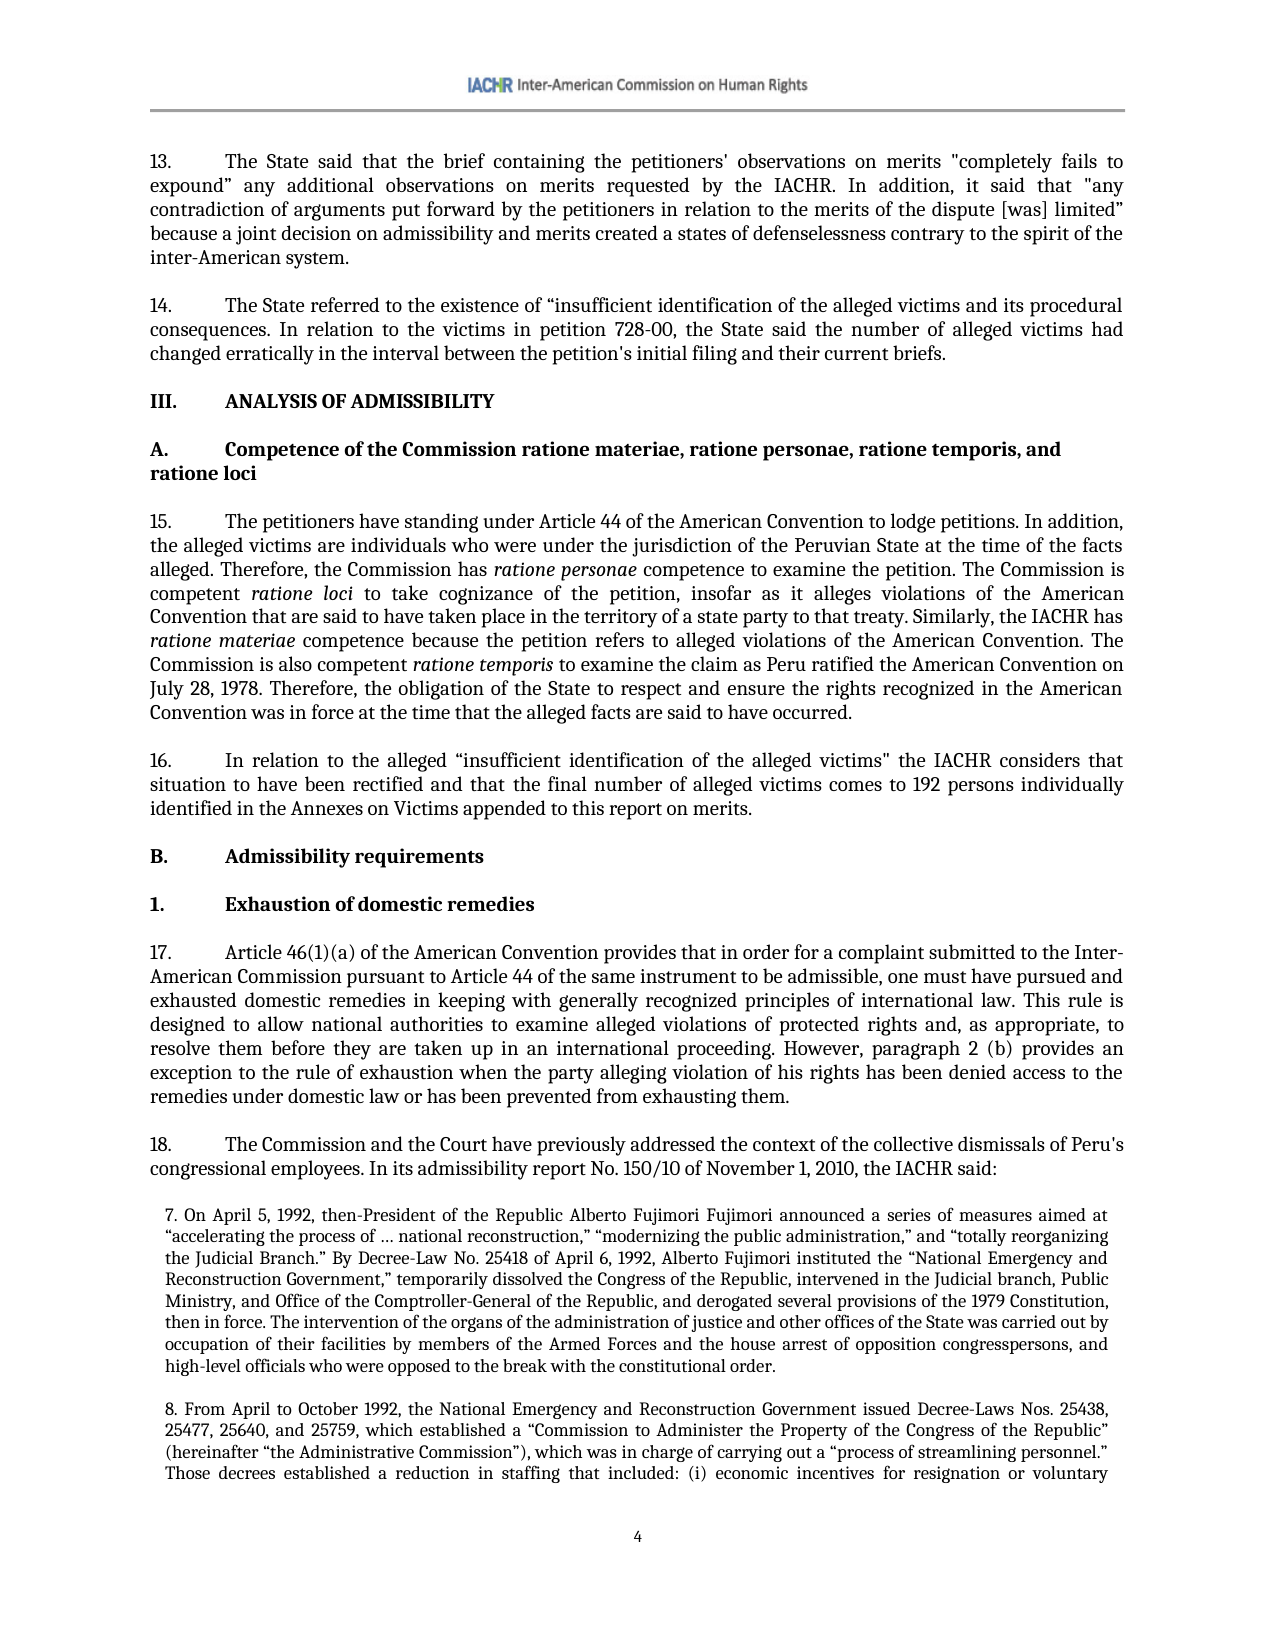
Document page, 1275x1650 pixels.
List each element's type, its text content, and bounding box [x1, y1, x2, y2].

text 7. On April 5, 1992, then-President of the Republic Alberto Fujimori Fujimori announced a series of measures aimed at “accelerating the process of … national reconstruction,” “modernizing the public administration,” and “totally reorganizing the Judicial Branch.” By Decree-Law No. 25418 of April 6, 1992, Alberto Fujimori instituted the “National Emergency and Reconstruction Government,” temporarily dissolved the Congress of the Republic, intervened in the Judicial branch, Public Ministry, and Office of the Comptroller-General of the Republic, and derogated several provisions of the 1979 Constitution, then in force. The intervention of the organs of the administration of justice and other offices of the State was carried out by occupation of their facilities by members of the Armed Forces and the house arrest of opposition congresspersons, and high-level officials who were opposed to the break with the constitutional order. [165, 1204, 1110, 1377]
list The State referred to the existence of “insufficient identification of the alleged victims and its procedural consequences. In relation to the victims in petition 728-00, the State said the number of alleged victims had changed erratically in the interval between the petition's initial filing and their current briefs. [150, 294, 1125, 366]
subtitle Exhaustion of domestic remedies [150, 893, 1125, 917]
picture [456, 75, 819, 95]
subtitle ANALYSIS OF ADMISSIBILITY [150, 389, 1125, 413]
subtitle Admissibility requirements [150, 845, 1125, 869]
subtitle Competence of the Commission ratione materiae, ratione personae, ratione temporis, and ratione loci [150, 437, 1125, 485]
list Article 46(1)(a) of the American Convention provides that in order for a complaint submitted to the Inter-American Commission pursuant to Article 44 of the same instrument to be admissible, one must have pursued and exhausted domestic remedies in keeping with generally recognized principles of international law. This rule is designed to allow national authorities to examine alleged violations of protected rights and, as appropriate, to resolve them before they are taken up in an international proceeding. However, paragraph 2 (b) provides an exception to the rule of exhaustion when the party alleging violation of his rights has been denied access to the remedies under domestic law or has been prevented from exhausting them. [150, 941, 1125, 1108]
list In relation to the alleged “insufficient identification of the alleged victims" the IACHR considers that situation to have been rectified and that the final number of alleged victims comes to 192 persons individually identified in the Annexes on Victims appended to this report on merits. [150, 749, 1125, 821]
list The State said that the brief containing the petitioners' observations on merits "completely fails to expound” any additional observations on merits requested by the IACHR. In addition, it said that "any contradiction of arguments put forward by the petitioners in relation to the merits of the dispute [was] limited” because a joint decision on admissibility and merits created a states of defenselessness contrary to the spirit of the inter-American system. [150, 150, 1125, 270]
list The petitioners have standing under Article 44 of the American Convention to lodge petitions. In addition, the alleged victims are individuals who were under the jurisdiction of the Peruvian State at the time of the facts alleged. Therefore, the Commission has ratione personae competence to examine the petition. The Commission is competent ratione loci to take cognizance of the petition, insofar as it alleges violations of the American Convention that are said to have taken place in the territory of a state party to that treaty. Similarly, the IACHR has ratione materiae competence because the petition refers to alleged violations of the American Convention. The Commission is also competent ratione temporis to examine the claim as Peru ratified the American Convention on July 28, 1978. Therefore, the obligation of the State to respect and ensure the rights recognized in the American Convention was in force at the time that the alleged facts are said to have occurred. [150, 509, 1125, 725]
list The Commission and the Court have previously addressed the context of the collective dismissals of Peru's congressional employees. In its admissibility report No. 150/10 of November 1, 2010, the IACHR said: [150, 1132, 1125, 1180]
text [165, 1398, 1110, 1484]
